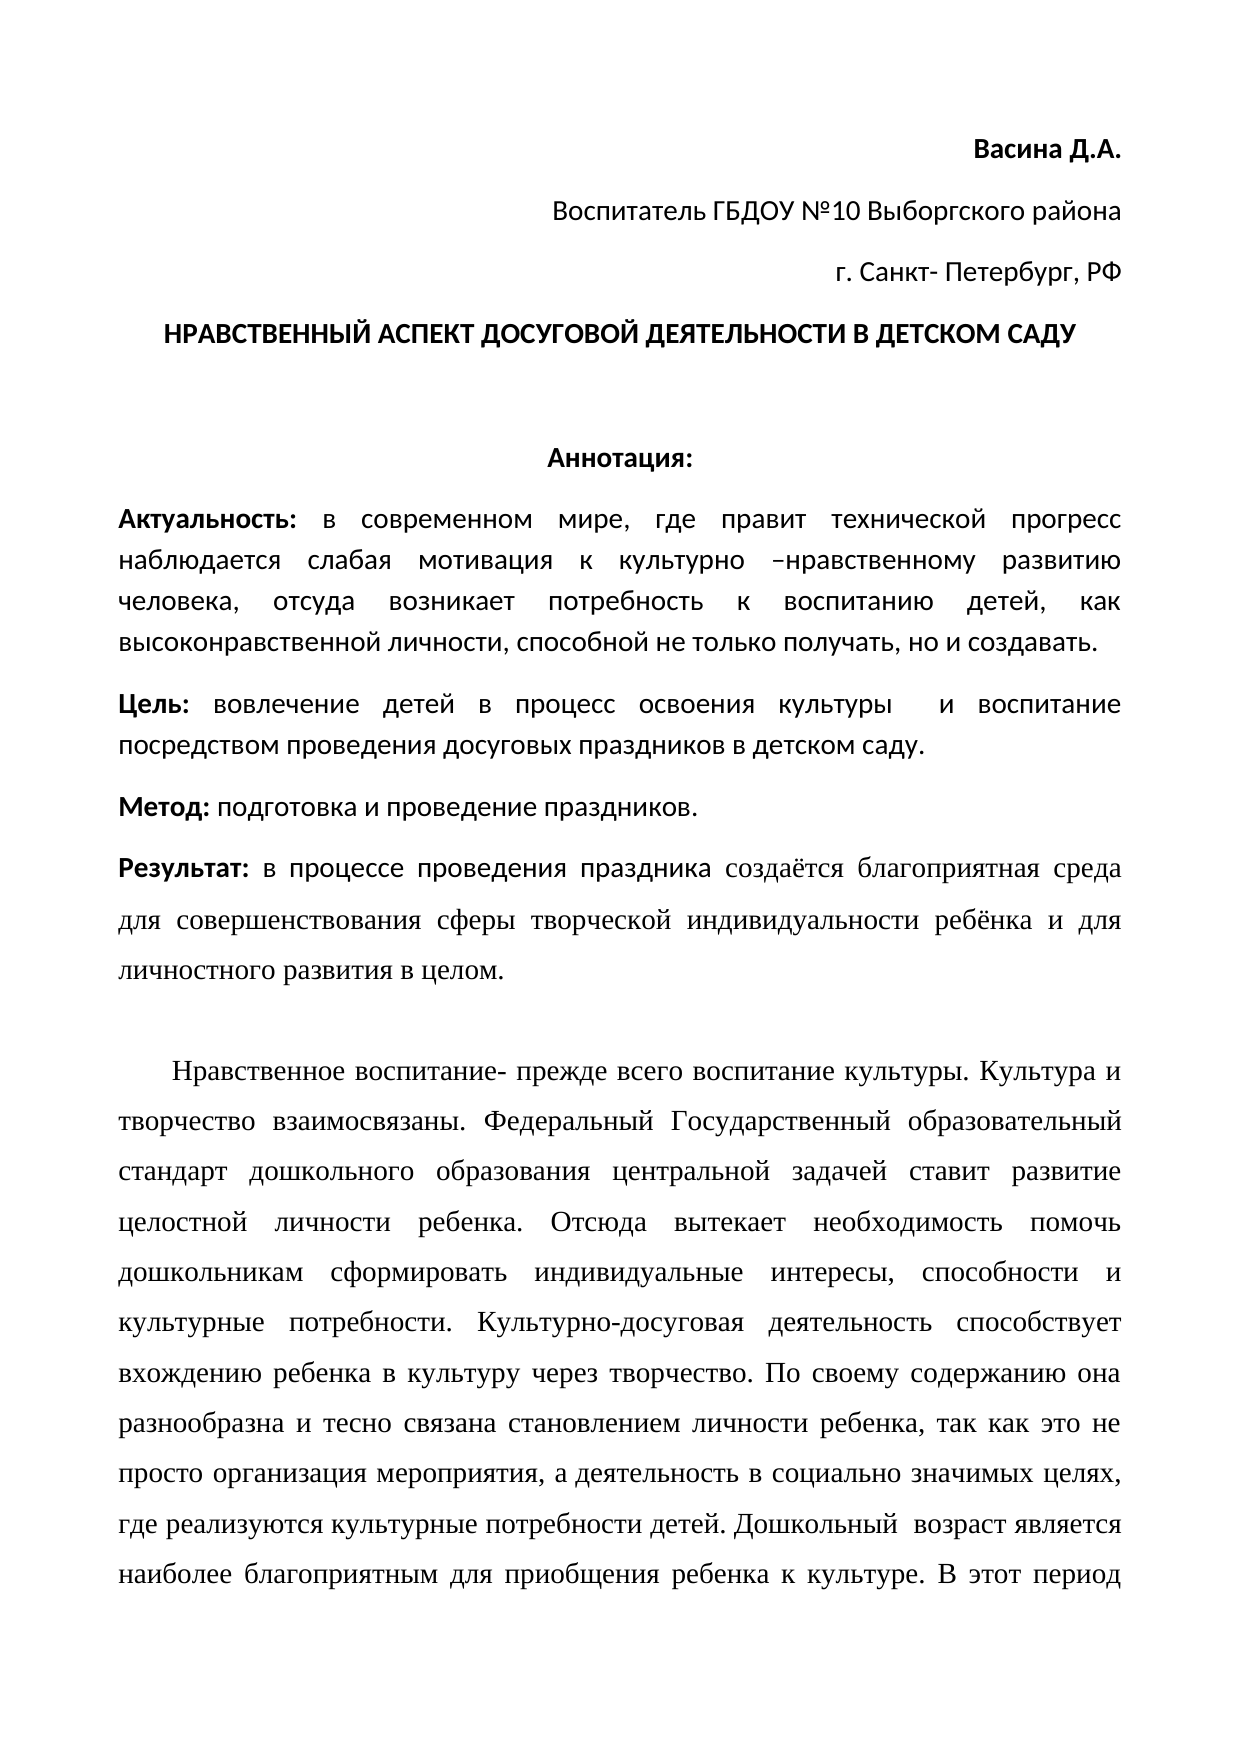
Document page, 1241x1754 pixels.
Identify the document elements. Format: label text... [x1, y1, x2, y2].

text Аннотация: [118, 439, 1122, 474]
text НРАВСТВЕННЫЙ АСПЕКТ ДОСУГОВОЙ ДЕЯТЕЛЬНОСТИ В ДЕТСКОМ САДУ [118, 315, 1122, 351]
text Результат: в процессе проведения праздника создаётся благоприятная среда для совершенствования сферы творческой индивидуальности ребёнка и для личностного развития в целом. [118, 849, 1122, 986]
text Васина Д.А. [118, 130, 1122, 166]
text Метод: подготовка и проведение праздников. [118, 788, 1122, 823]
text Цель: вовлечение детей в процесс освоения культуры и воспитание посредством проведения досуговых праздников в детском саду. [118, 685, 1122, 762]
text г. Санкт- Петербург, РФ [118, 253, 1122, 289]
text Актуальность: в современном мире, где правит технической прогресс наблюдается слабая мотивация к культурно –нравственному развитию человека, отсуда возникает потребность к воспитанию детей, как высоконравственной личности, способной не только получать, но и создавать. [118, 501, 1122, 659]
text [118, 1053, 1122, 1589]
text Воспитатель ГБДОУ №10 Выборгского района [118, 192, 1122, 227]
